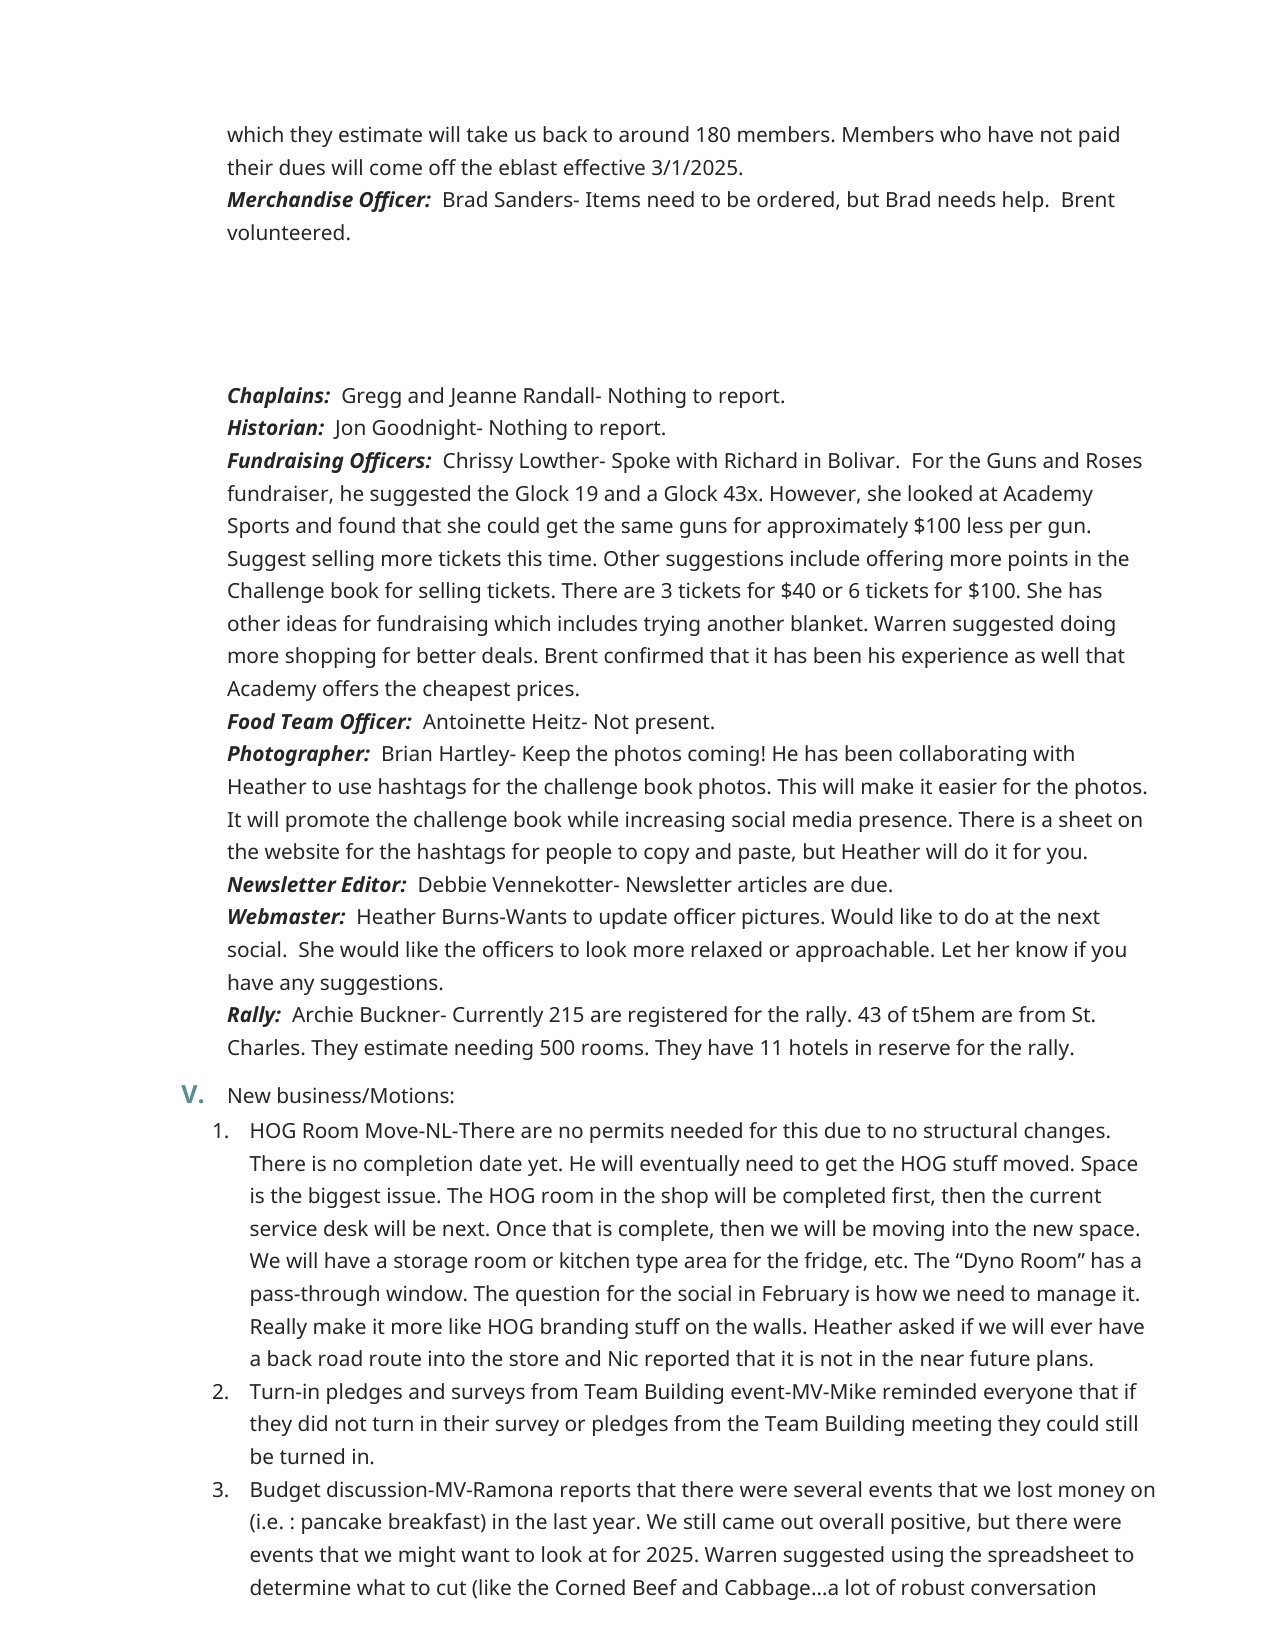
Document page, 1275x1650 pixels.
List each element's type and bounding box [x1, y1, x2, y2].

table_cell [159, 120, 1159, 1065]
table_cell [159, 1065, 1159, 1601]
